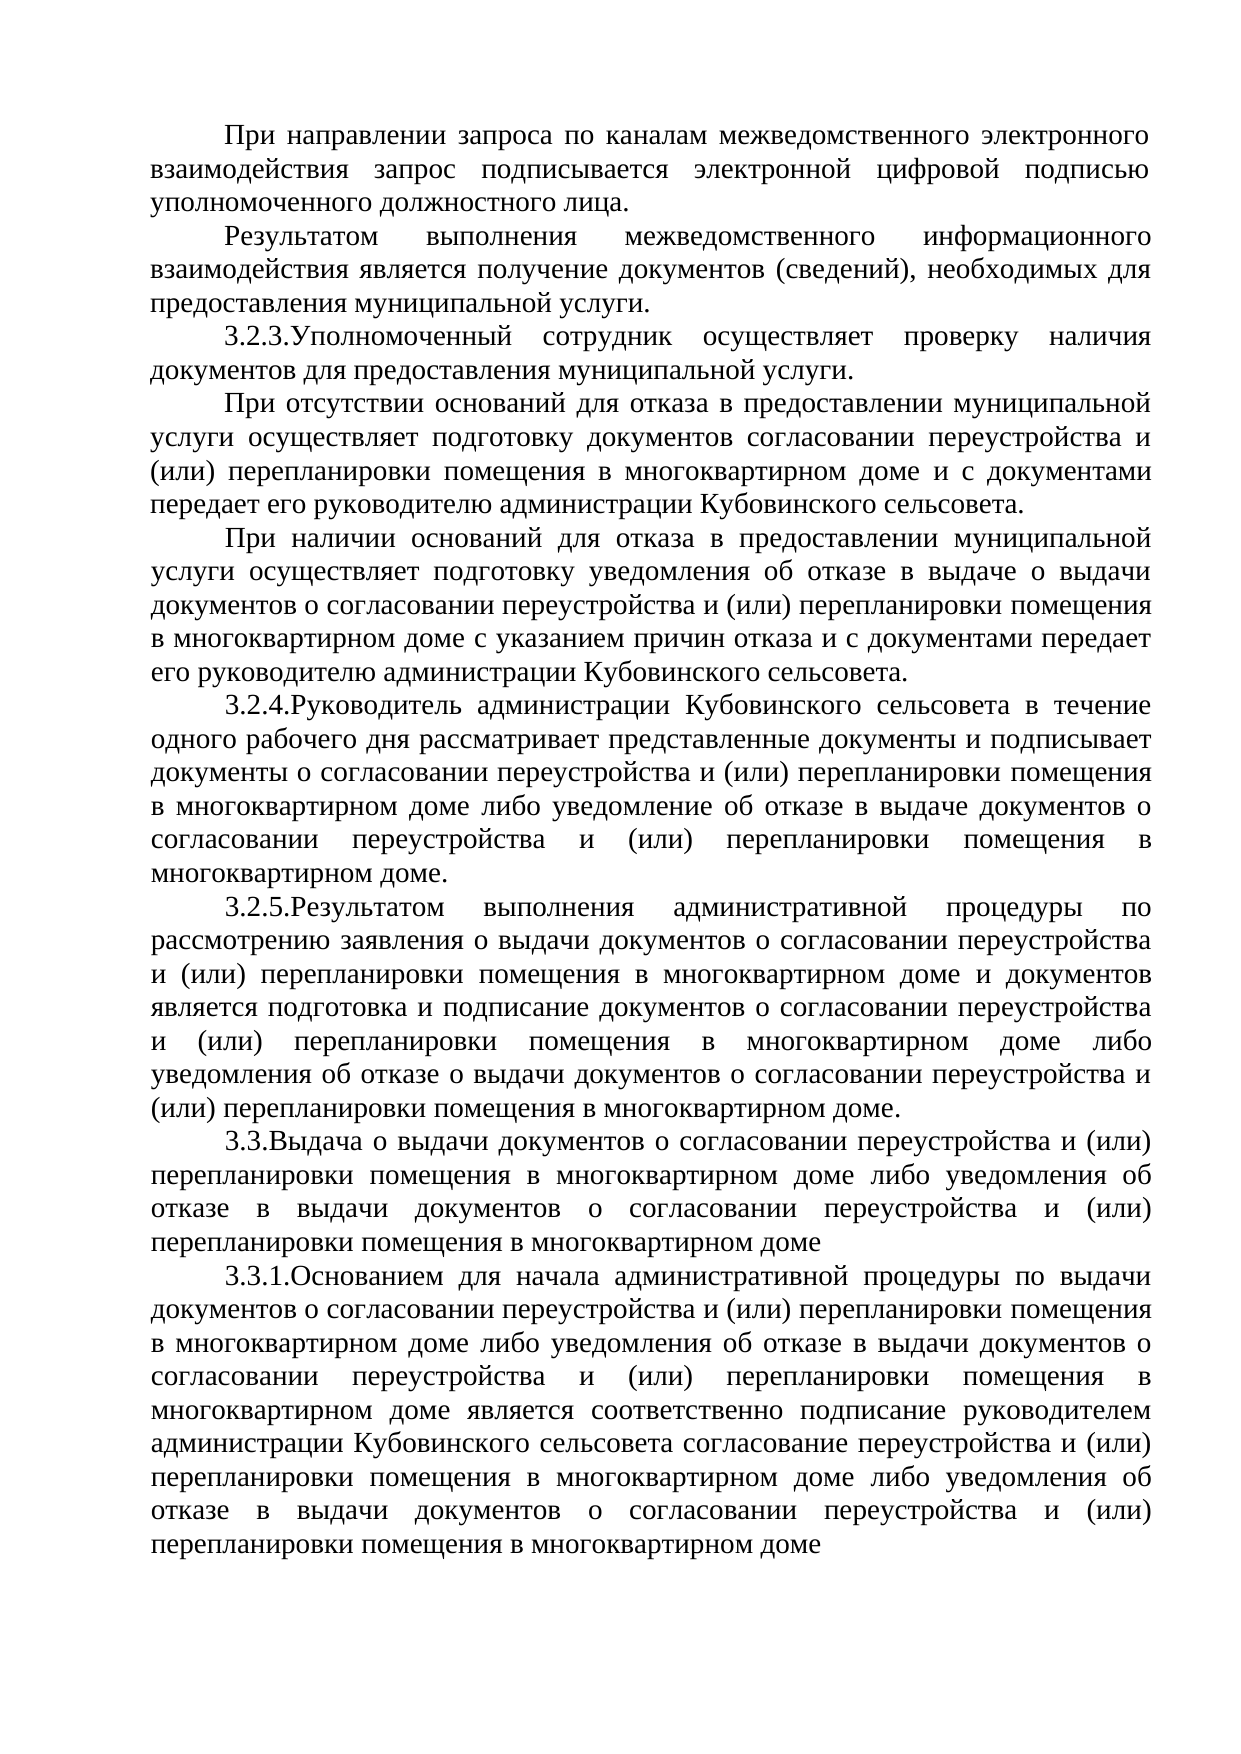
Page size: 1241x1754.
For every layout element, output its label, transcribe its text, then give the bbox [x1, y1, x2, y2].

text 3.3.Выдача о выдачи документов о согласовании переустройства и (или) перепланировки помещения в многоквартирном доме либо уведомления об отказе в выдачи документов о согласовании переустройства и (или) перепланировки помещения в многоквартирном доме [151, 1123, 1152, 1258]
text 3.2.4.Руководитель администрации Кубовинского сельсовета в течение одного рабочего дня рассматривает представленные документы и подписывает документы о согласовании переустройства и (или) перепланировки помещения в многоквартирном доме либо уведомление об отказе в выдаче документов о согласовании переустройства и (или) перепланировки помещения в многоквартирном доме. [151, 687, 1152, 889]
text 3.2.3.Уполномоченный сотрудник осуществляет проверку наличия документов для предоставления муниципальной услуги. [150, 318, 1152, 386]
text При наличии оснований для отказа в предоставлении муниципальной услуги осуществляет подготовку уведомления об отказе в выдаче о выдачи документов о согласовании переустройства и (или) перепланировки помещения в многоквартирном доме с указанием причин отказа и с документами передает его руководителю администрации Кубовинского сельсовета. [151, 520, 1152, 687]
text При отсутствии оснований для отказа в предоставлении муниципальной услуги осуществляет подготовку документов согласовании переустройства и (или) перепланировки помещения в многоквартирном доме и с документами передает его руководителю администрации Кубовинского сельсовета. [150, 386, 1152, 520]
text Результатом выполнения межведомственного информационного взаимодействия является получение документов (сведений), необходимых для предоставления муниципальной услуги. [150, 218, 1152, 318]
text 3.2.5.Результатом выполнения административной процедуры по рассмотрению заявления о выдачи документов о согласовании переустройства и (или) перепланировки помещения в многоквартирном доме и документов является подготовка и подписание документов о согласовании переустройства и (или) перепланировки помещения в многоквартирном доме либо уведомления об отказе о выдачи документов о согласовании переустройства и (или) перепланировки помещения в многоквартирном доме. [151, 889, 1152, 1123]
text 3.3.1.Основанием для начала административной процедуры по выдачи документов о согласовании переустройства и (или) перепланировки помещения в многоквартирном доме либо уведомления об отказе в выдачи документов о согласовании переустройства и (или) перепланировки помещения в многоквартирном доме является соответственно подписание руководителем администрации Кубовинского сельсовета согласование переустройства и (или) перепланировки помещения в многоквартирном доме либо уведомления об отказе в выдачи документов о согласовании переустройства и (или) перепланировки помещения в многоквартирном доме [151, 1258, 1152, 1559]
text При направлении запроса по каналам межведомственного электронного взаимодействия запрос подписывается электронной цифровой подписью уполномоченного должностного лица. [150, 117, 1150, 218]
